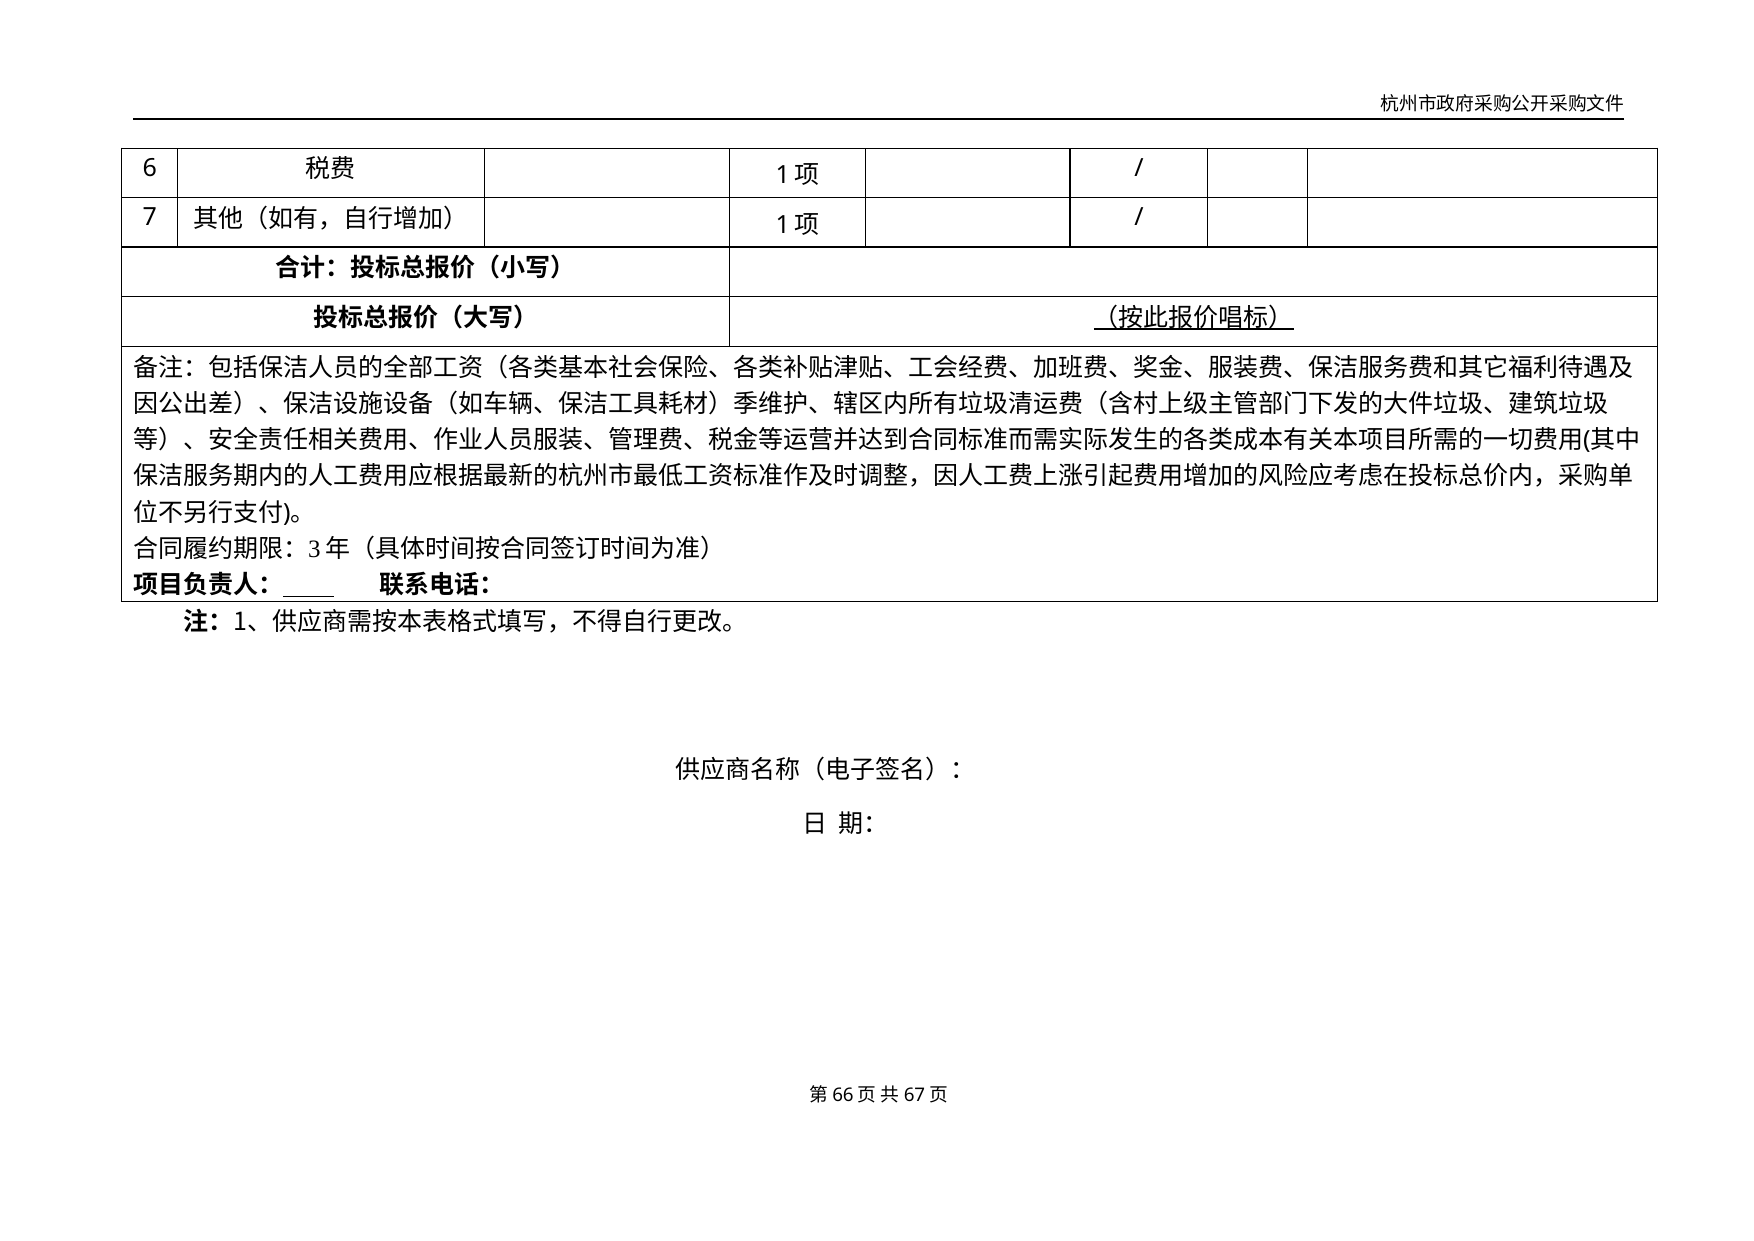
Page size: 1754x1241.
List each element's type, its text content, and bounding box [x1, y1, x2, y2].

table_cell [1308, 198, 1657, 246]
table_cell 税费 [178, 149, 484, 197]
table_cell [485, 198, 729, 246]
table_cell [730, 248, 1657, 296]
table_cell 7 [122, 198, 177, 246]
table_cell [1208, 149, 1307, 197]
table_cell 6 [122, 149, 177, 197]
table_cell / [1071, 198, 1207, 246]
table_cell [485, 149, 729, 197]
table_cell （按此报价唱标） [730, 297, 1657, 346]
table_cell 1项 [730, 198, 865, 246]
table_cell [1308, 149, 1657, 197]
table_cell 其他（如有，自行增加） [178, 198, 484, 246]
text 注：1、供应商需按本表格式填写，不得自行更改。 [183, 602, 1624, 638]
table_cell 1项 [730, 149, 865, 197]
table_cell [866, 149, 1069, 197]
table_cell 备注：包括保洁人员的全部工资（各类基本社会保险、各类补贴津贴、工会经费、加班费、奖金、服装费、保洁服务费和其它福利待遇及因公出差）、保洁设施设备（如车辆、保洁工具耗材）季维护、辖区内所有垃圾清运费（含村上级主管部门下发的大件垃圾、建筑垃圾等）、安全责任相关费用、作业人员服装、管理费、税金等运营并达到合同标准而需实际发生的各类成本有关本项目所需的一切费用(其中保洁服务期内的人工费用应根据最新的杭州市最低工资标准作及时调整，因人工费上涨引起费用增加的风险应考虑在投标总价内，采购单位不另行支付)。 合同履约期限：3年（具体时间按合同签订时间为准） 项目负责人： 联系电话： [122, 347, 1657, 601]
table_cell 合计：投标总报价（小写） [122, 248, 729, 296]
table_cell [1208, 198, 1307, 246]
table_cell / [1071, 149, 1207, 197]
table_cell 投标总报价（大写） [122, 297, 729, 346]
table_cell [866, 198, 1069, 246]
text 日 期： [133, 804, 1462, 840]
text 供应商名称（电子签名）： [133, 749, 1462, 786]
